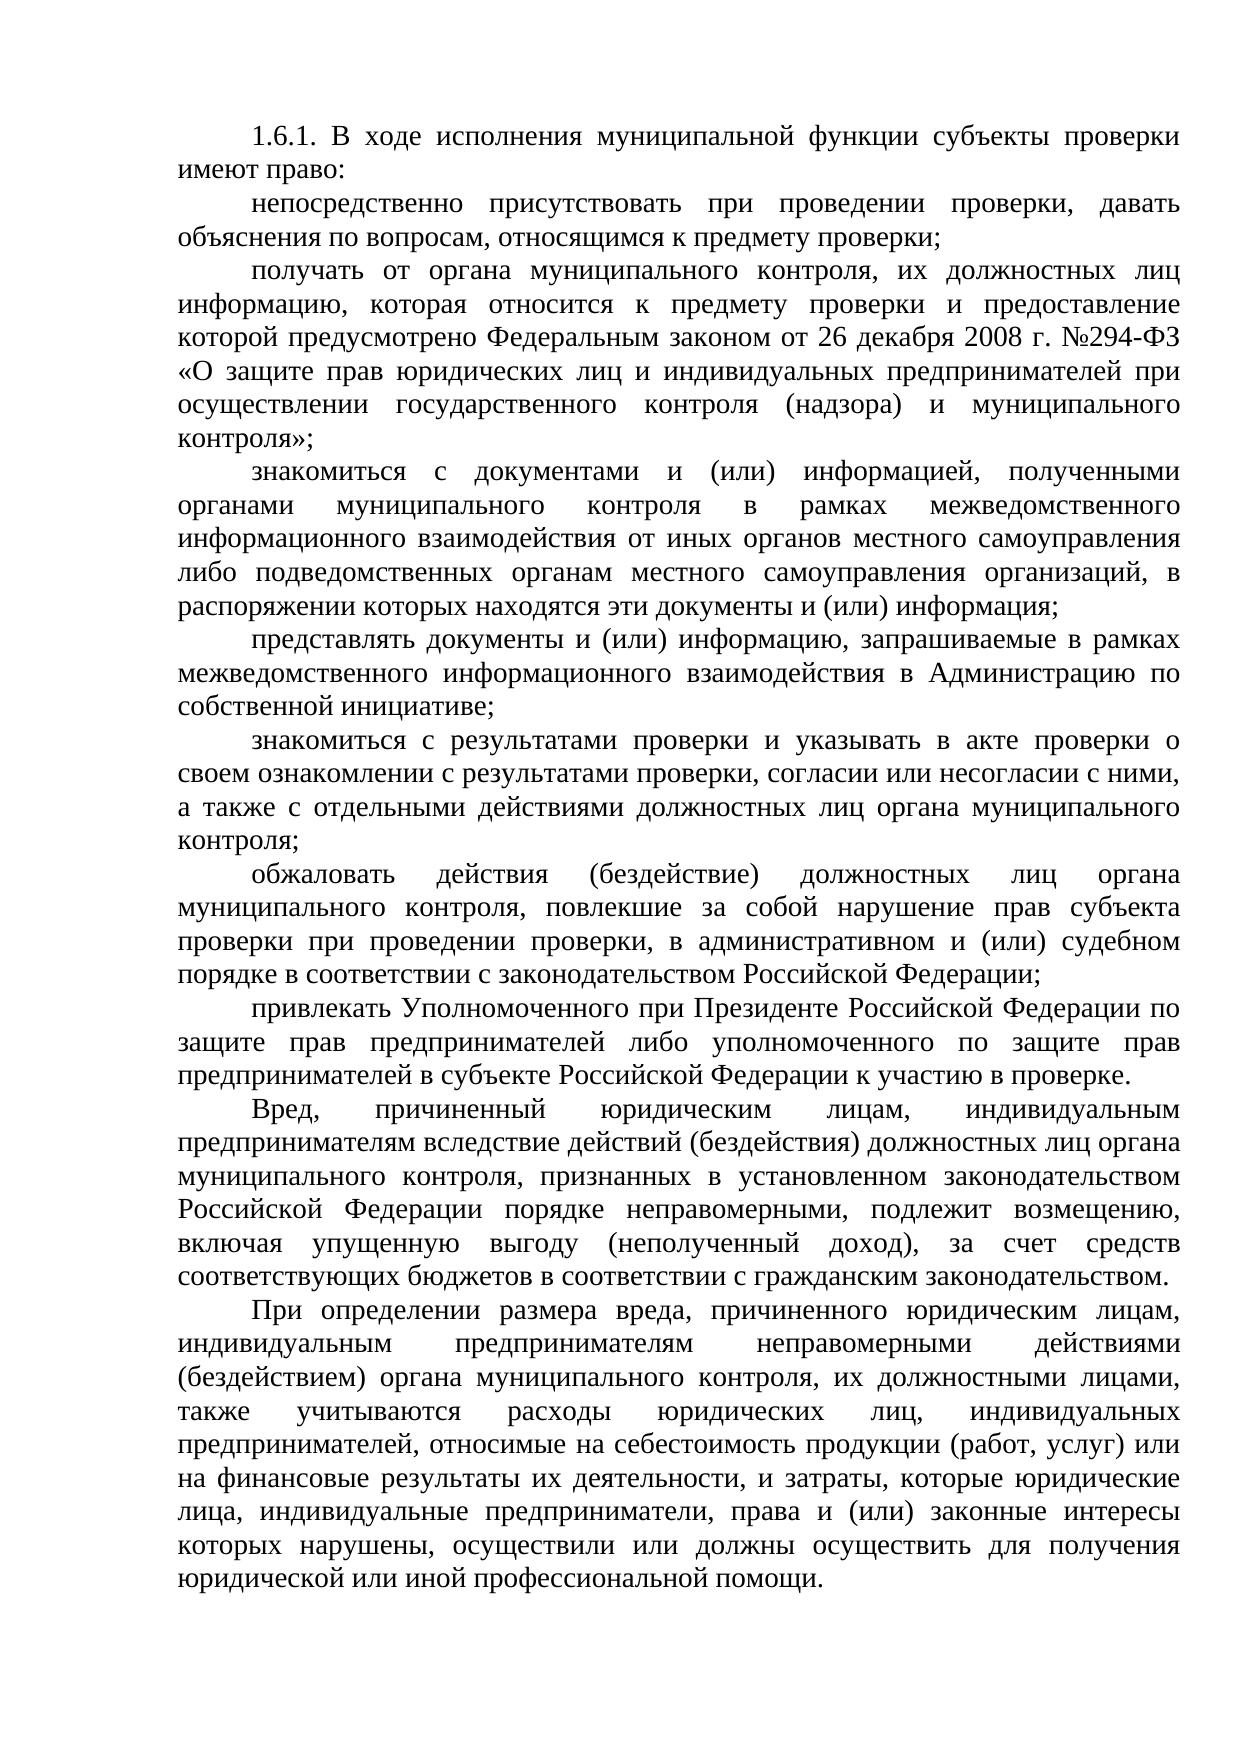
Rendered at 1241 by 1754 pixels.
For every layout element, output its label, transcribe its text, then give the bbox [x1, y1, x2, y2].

text 1.6.1. В ходе исполнения муниципальной функции субъекты проверки имеют право: [177, 118, 1181, 185]
text При определении размера вреда, причиненного юридическим лицам, индивидуальным предпринимателям неправомерными действиями (бездействием) органа муниципального контроля, их должностными лицами, также учитываются расходы юридических лиц, индивидуальных предпринимателей, относимые на себестоимость продукции (работ, услуг) или на финансовые результаты их деятельности, и затраты, которые юридические лица, индивидуальные предприниматели, права и (или) законные интересы которых нарушены, осуществили или должны осуществить для получения юридической или иной профессиональной помощи. [177, 1292, 1181, 1594]
text знакомиться с результатами проверки и указывать в акте проверки о своем ознакомлении с результатами проверки, согласии или несогласии с ними, а также с отдельными действиями должностных лиц органа муниципального контроля; [177, 722, 1181, 856]
text представлять документы и (или) информацию, запрашиваемые в рамках межведомственного информационного взаимодействия в Администрацию по собственной инициативе; [177, 621, 1181, 722]
text непосредственно присутствовать при проведении проверки, давать объяснения по вопросам, относящимся к предмету проверки; [177, 185, 1181, 252]
text знакомиться с документами и (или) информацией, полученными органами муниципального контроля в рамках межведомственного информационного взаимодействия от иных органов местного самоуправления либо подведомственных органам местного самоуправления организаций, в распоряжении которых находятся эти документы и (или) информация; [177, 453, 1181, 621]
text Вред, причиненный юридическим лицам, индивидуальным предпринимателям вследствие действий (бездействия) должностных лиц органа муниципального контроля, признанных в установленном законодательством Российской Федерации порядке неправомерными, подлежит возмещению, включая упущенную выгоду (неполученный доход), за счет средств соответствующих бюджетов в соответствии с гражданским законодательством. [177, 1091, 1181, 1292]
text получать от органа муниципального контроля, их должностных лиц информацию, которая относится к предмету проверки и предоставление которой предусмотрено Федеральным законом от 26 декабря 2008 г. №294-ФЗ «О защите прав юридических лиц и индивидуальных предпринимателей при осуществлении государственного контроля (надзора) и муниципального контроля»; [177, 252, 1181, 453]
text привлекать Уполномоченного при Президенте Российской Федерации по защите прав предпринимателей либо уполномоченного по защите прав предпринимателей в субъекте Российской Федерации к участию в проверке. [177, 990, 1181, 1091]
text обжаловать действия (бездействие) должностных лиц органа муниципального контроля, повлекшие за собой нарушение прав субъекта проверки при проведении проверки, в административном и (или) судебном порядке в соответствии с законодательством Российской Федерации; [177, 856, 1181, 990]
